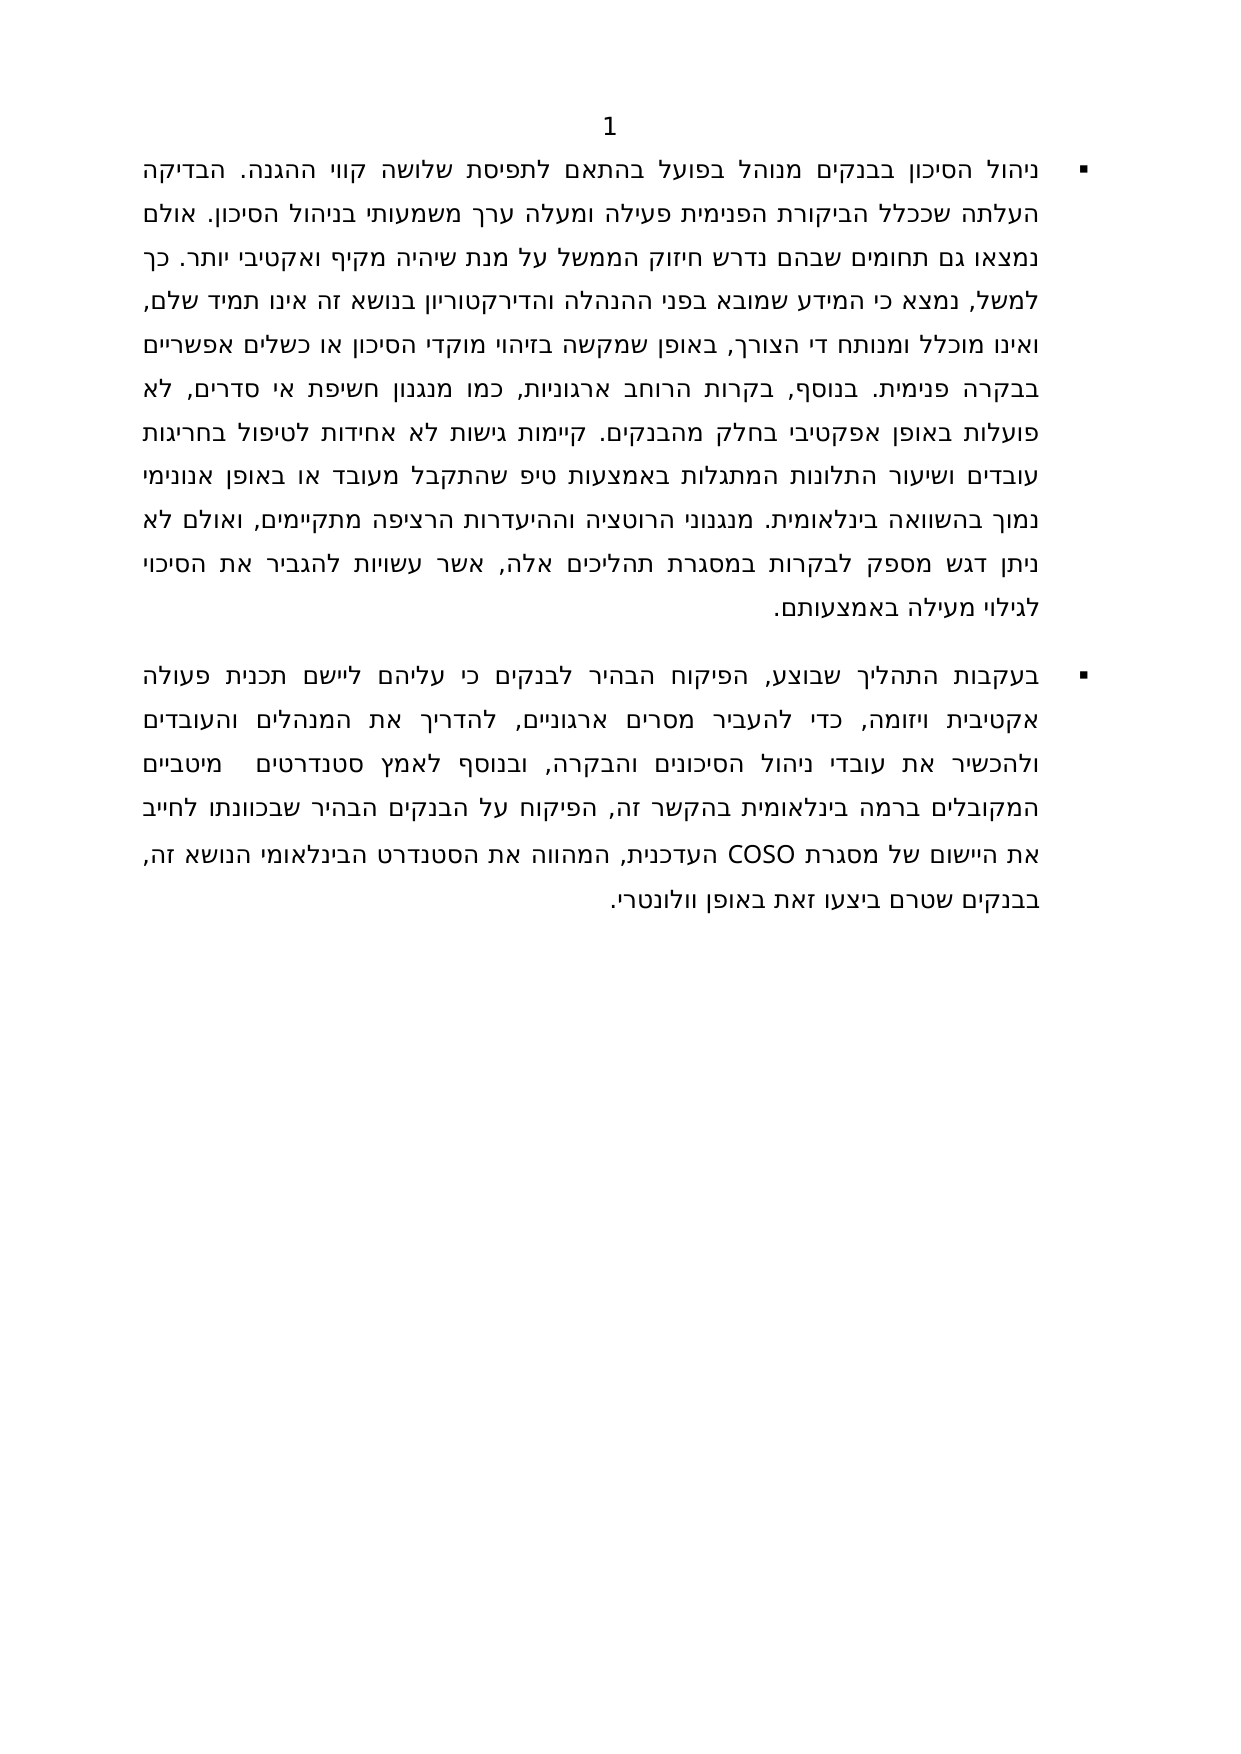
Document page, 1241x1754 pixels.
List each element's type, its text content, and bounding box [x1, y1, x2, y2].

list ניהול הסיכון בבנקים מנוהל בפועל בהתאם לתפיסת שלושה קווי ההגנה. הבדיקה העלתה שככלל הביקורת הפנימית פעילה ומעלה ערך משמעותי בניהול הסיכון. אולם נמצאו גם תחומים שבהם נדרש חיזוק הממשל על מנת שיהיה מקיף ואקטיבי יותר. כך למשל, נמצא כי המידע שמובא בפני ההנהלה והדירקטוריון בנושא זה אינו תמיד שלם, ואינו מוכלל ומנותח די הצורך, באופן שמקשה בזיהוי מוקדי הסיכון או כשלים אפשריים בבקרה פנימית. בנוסף, בקרות הרוחב ארגוניות, כמו מנגנון חשיפת אי סדרים, לא פועלות באופן אפקטיבי בחלק מהבנקים. קיימות גישות לא אחידות לטיפול בחריגות עובדים ושיעור התלונות המתגלות באמצעות טיפ שהתקבל מעובד או באופן אנונימי נמוך בהשוואה בינלאומית. מנגנוני הרוטציה וההיעדרות הרציפה מתקיימים, ואולם לא ניתן דגש מספק לבקרות במסגרת תהליכים אלה, אשר עשויות להגביר את הסיכוי לגילוי מעילה באמצעותם. [142, 155, 1078, 622]
list בעקבות התהליך שבוצע, הפיקוח הבהיר לבנקים כי עליהם ליישם תכנית פעולה אקטיבית ויזומה, כדי להעביר מסרים ארגוניים, להדריך את המנהלים והעובדים ולהכשיר את עובדי ניהול הסיכונים והבקרה, ובנוסף לאמץ סטנדרטים מיטביים המקובלים ברמה בינלאומית בהקשר זה, הפיקוח על הבנקים הבהיר שבכוונתו לחייב את היישום של מסגרת COSO העדכנית, המהווה את הסטנדרט הבינלאומי הנושא זה, בבנקים שטרם ביצעו זאת באופן וולונטרי. [142, 661, 1078, 914]
